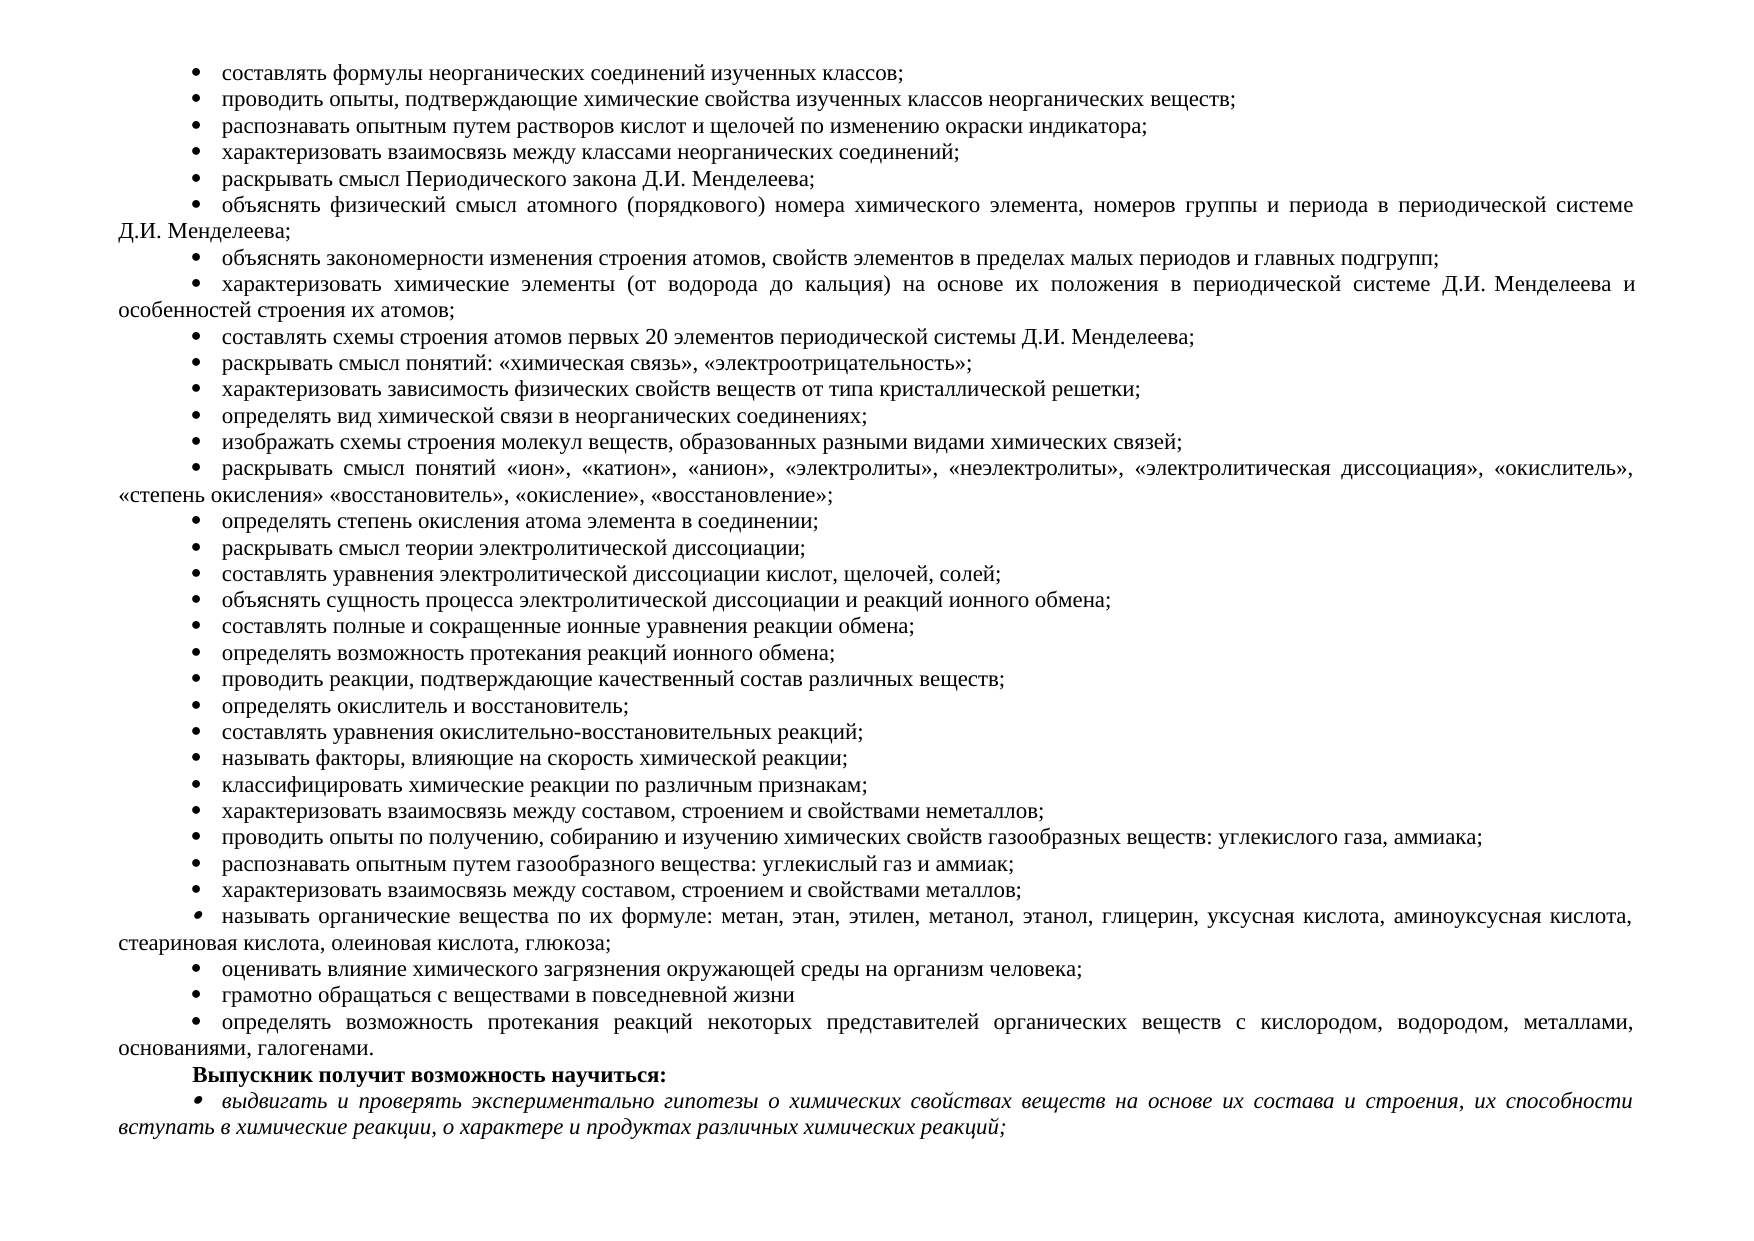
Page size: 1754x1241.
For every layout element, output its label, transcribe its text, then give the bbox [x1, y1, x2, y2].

list объяснять закономерности изменения строения атомов, свойств элементов в пределах малых периодов и главных подгрупп; [118, 244, 1636, 270]
list распознавать опытным путем газообразного вещества: углекислый газ и аммиак; [118, 850, 1636, 876]
list проводить опыты, подтверждающие химические свойства изученных классов неорганических веществ; [118, 86, 1636, 112]
list грамотно обращаться с веществами в повседневной жизни [118, 982, 1636, 1008]
list составлять полные и сокращенные ионные уравнения реакции обмена; [118, 613, 1636, 639]
list оценивать влияние химического загрязнения окружающей среды на организм человека; [118, 955, 1636, 982]
list характеризовать химические элементы (от водорода до кальция) на основе их положения в периодической системе Д.И. Менделеева и особенностей строения их атомов; [118, 270, 1636, 323]
list характеризовать взаимосвязь между классами неорганических соединений; [118, 138, 1636, 164]
list раскрывать смысл понятий: «химическая связь», «электроотрицательность»; [118, 349, 1636, 375]
list определять возможность протекания реакций ионного обмена; [118, 639, 1636, 665]
list определять окислитель и восстановитель; [118, 692, 1636, 718]
list характеризовать зависимость физических свойств веществ от типа кристаллической решетки; [118, 375, 1636, 402]
list проводить опыты по получению, собиранию и изучению химических свойств газообразных веществ: углекислого газа, аммиака; [118, 823, 1636, 850]
list раскрывать смысл понятий «ион», «катион», «анион», «электролиты», «неэлектролиты», «электролитическая диссоциация», «окислитель», «степень окисления» «восстановитель», «окисление», «восстановление»; [118, 454, 1636, 507]
text Выпускник получит возможность научиться: [118, 1061, 1636, 1087]
list характеризовать взаимосвязь между составом, строением и свойствами металлов; [118, 876, 1636, 902]
list изображать схемы строения молекул веществ, образованных разными видами химических связей; [118, 428, 1636, 454]
list раскрывать смысл Периодического закона Д.И. Менделеева; [118, 164, 1636, 191]
list распознавать опытным путем растворов кислот и щелочей по изменению окраски индикатора; [118, 112, 1636, 138]
list называть факторы, влияющие на скорость химической реакции; [118, 744, 1636, 771]
list определять вид химической связи в неорганических соединениях; [118, 402, 1636, 428]
list определять возможность протекания реакций некоторых представителей органических веществ с кислородом, водородом, металлами, основаниями, галогенами. [118, 1008, 1636, 1061]
list составлять уравнения окислительно-восстановительных реакций; [118, 718, 1636, 744]
list составлять формулы неорганических соединений изученных классов; [118, 59, 1636, 86]
list определять степень окисления атома элемента в соединении; [118, 507, 1636, 533]
list объяснять физический смысл атомного (порядкового) номера химического элемента, номеров группы и периода в периодической системе Д.И. Менделеева; [118, 191, 1636, 244]
list выдвигать и проверять экспериментально гипотезы о химических свойствах веществ на основе их состава и строения, их способности вступать в химические реакции, о характере и продуктах различных химических реакций; [118, 1087, 1636, 1140]
list классифицировать химические реакции по различным признакам; [118, 771, 1636, 797]
list проводить реакции, подтверждающие качественный состав различных веществ; [118, 665, 1636, 692]
list составлять уравнения электролитической диссоциации кислот, щелочей, солей; [118, 560, 1636, 586]
list объяснять сущность процесса электролитической диссоциации и реакций ионного обмена; [118, 586, 1636, 613]
list называть органические вещества по их формуле: метан, этан, этилен, метанол, этанол, глицерин, уксусная кислота, аминоуксусная кислота, стеариновая кислота, олеиновая кислота, глюкоза; [118, 902, 1636, 955]
list составлять схемы строения атомов первых 20 элементов периодической системы Д.И. Менделеева; [118, 323, 1636, 349]
list характеризовать взаимосвязь между составом, строением и свойствами неметаллов; [118, 797, 1636, 823]
list раскрывать смысл теории электролитической диссоциации; [118, 533, 1636, 560]
